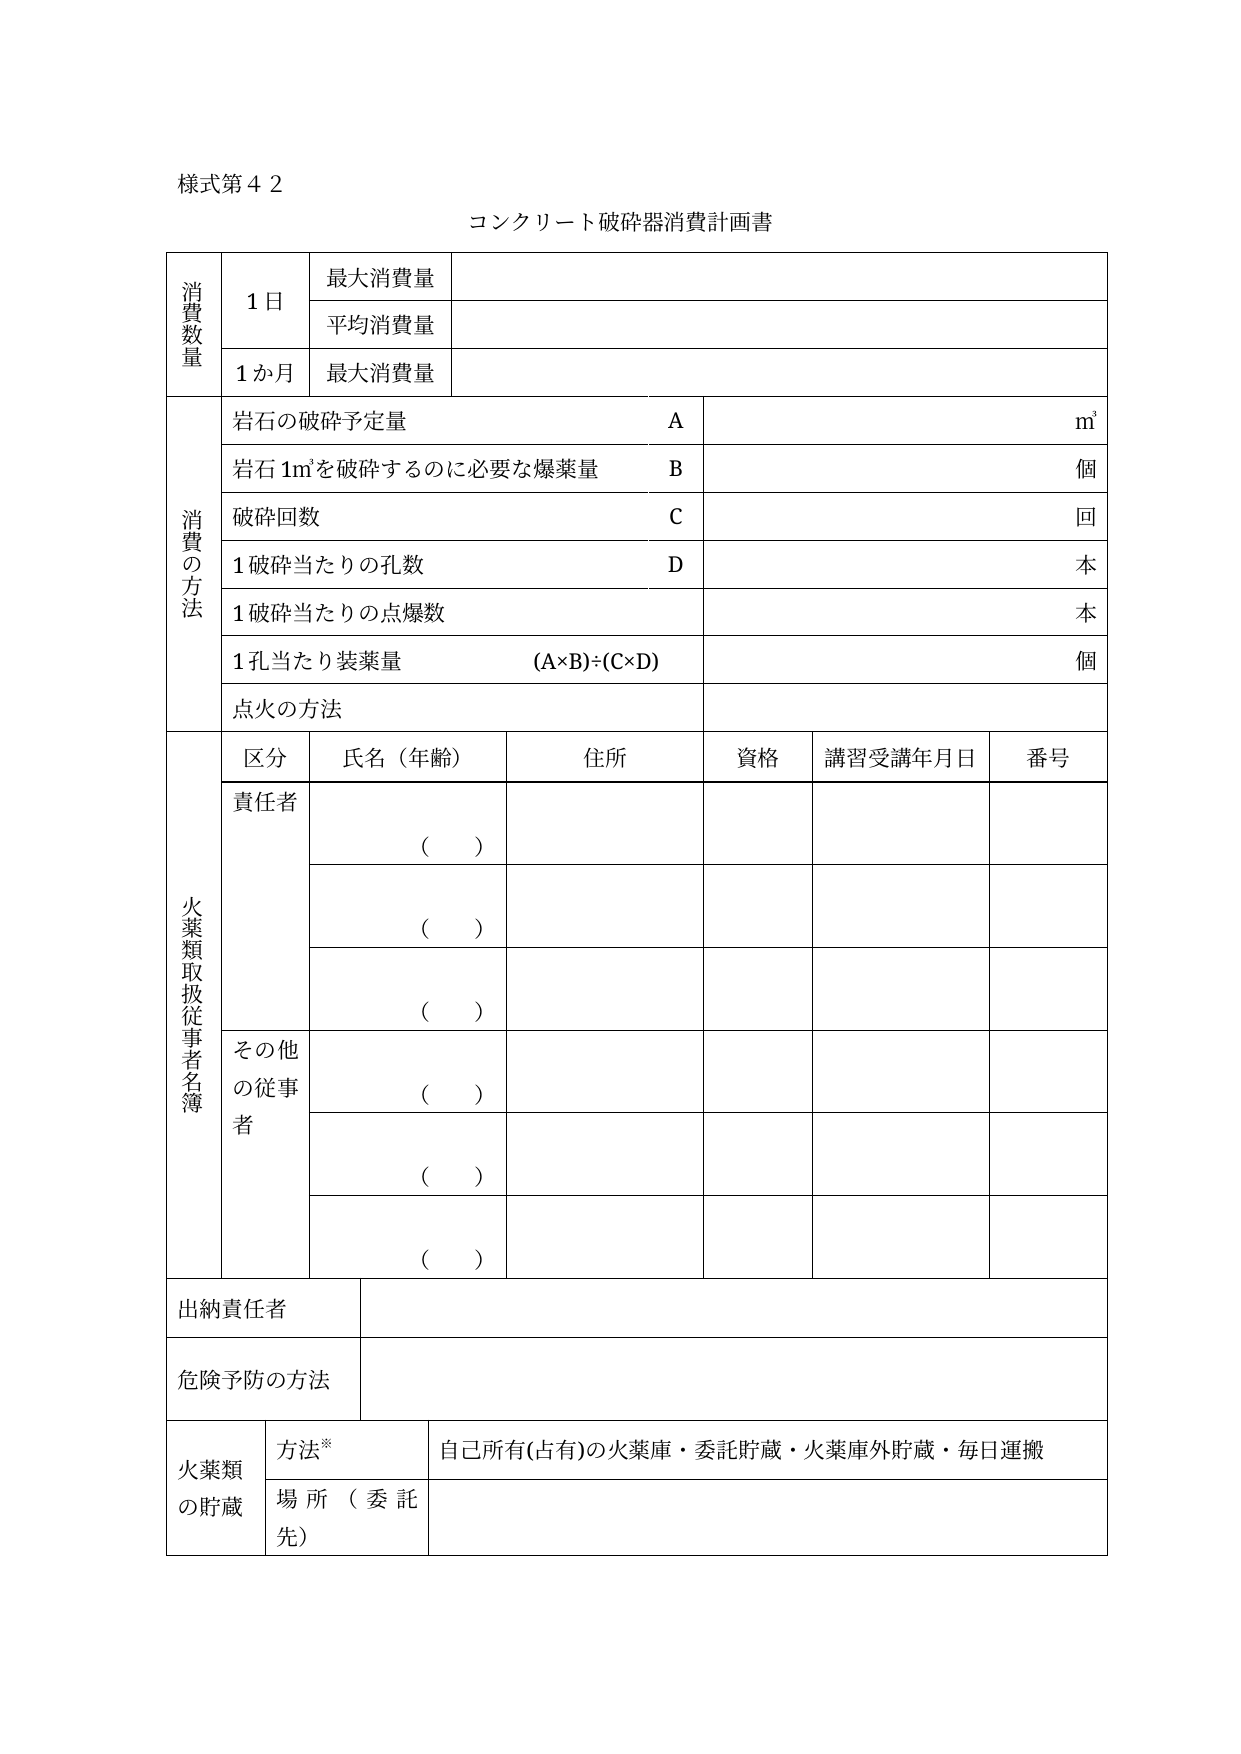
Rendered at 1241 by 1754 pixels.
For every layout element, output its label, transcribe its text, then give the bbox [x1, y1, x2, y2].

table_cell 消費の方法 [167, 397, 221, 731]
table_cell [990, 783, 1107, 864]
table_cell [813, 1196, 989, 1278]
table_cell [507, 865, 703, 947]
table_cell [452, 301, 1107, 348]
table_cell [813, 948, 989, 1029]
text コンクリート破砕器消費計画書 [177, 202, 1063, 239]
table_cell [507, 1113, 703, 1195]
table_cell [990, 1196, 1107, 1278]
table_cell 講習受講年月日 [813, 732, 989, 781]
table_cell [990, 1031, 1107, 1112]
table_cell 方法※ [266, 1421, 428, 1478]
table_cell 火薬類 の貯蔵 [167, 1421, 265, 1554]
table_cell 自己所有(占有)の火薬庫・委託貯蔵・火薬庫外貯蔵・毎日運搬 [429, 1421, 1107, 1478]
table_cell [361, 1338, 1107, 1419]
table_cell [813, 1113, 989, 1195]
table_cell 氏名（年齢） [310, 732, 506, 781]
table_header [452, 253, 1107, 300]
table_cell [704, 684, 1107, 731]
table_cell [704, 1113, 812, 1195]
table_cell 資格 [704, 732, 812, 781]
table_cell 責任者 [222, 783, 309, 1029]
table_cell [361, 1279, 1107, 1337]
table_cell [813, 1031, 989, 1112]
table_cell C [649, 493, 703, 539]
table_cell [813, 783, 989, 864]
table_cell （ ） [310, 948, 506, 1029]
table_cell （ ） [310, 1031, 506, 1112]
table_cell 出納責任者 [167, 1279, 360, 1337]
table_cell [990, 1113, 1107, 1195]
table_cell 本 [704, 589, 1107, 635]
table_header 1日 [222, 253, 309, 348]
table_cell D [649, 541, 703, 587]
table_header 最大消費量 [310, 253, 451, 300]
table_cell 危険予防の方法 [167, 1338, 360, 1419]
table_cell [813, 865, 989, 947]
table_cell 岩石の破砕予定量 [222, 397, 648, 444]
table_cell 住所 [507, 732, 703, 781]
table_cell （ ） [310, 1113, 506, 1195]
table_cell [507, 1196, 703, 1278]
table_cell 番号 [990, 732, 1107, 781]
table_cell [990, 865, 1107, 947]
table_cell 平均消費量 [310, 301, 451, 348]
table_cell 火薬類取扱従事者名簿 [167, 732, 221, 1278]
table_cell [704, 1196, 812, 1278]
table_cell [507, 1031, 703, 1112]
table_cell 区分 [222, 732, 309, 781]
table_cell 回 [704, 493, 1107, 539]
table_cell A [649, 397, 703, 444]
table_cell 最大消費量 [310, 349, 451, 396]
table_cell （ ） [310, 783, 506, 864]
table_cell 個 [704, 636, 1107, 683]
table_cell [704, 865, 812, 947]
table_cell [507, 948, 703, 1029]
table_cell 破砕回数 [222, 493, 648, 539]
table_cell [704, 783, 812, 864]
table_cell 1孔当たり装薬量 (A×B)÷(C×D) [222, 636, 703, 683]
table_cell （ ） [310, 1196, 506, 1278]
table_cell [990, 948, 1107, 1029]
table_cell 場所（委託先） [266, 1480, 428, 1554]
table_cell 個 [704, 445, 1107, 492]
table_cell 1破砕当たりの点爆数 [222, 589, 703, 635]
table_cell [452, 349, 1107, 396]
table_cell B [649, 445, 703, 492]
table_cell （ ） [310, 865, 506, 947]
table_cell [704, 948, 812, 1029]
subtitle 様式第４２ [177, 164, 1063, 202]
table_cell [704, 1031, 812, 1112]
table_header 消費数量 [167, 253, 221, 396]
table_cell その他の従事者 [222, 1031, 309, 1278]
table_cell 岩石1㎥を破砕するのに必要な爆薬量 [222, 445, 648, 492]
table_cell [429, 1480, 1107, 1554]
table_cell 点火の方法 [222, 684, 703, 731]
table_cell [507, 783, 703, 864]
table_cell 1か月 [222, 349, 309, 396]
table_cell 1破砕当たりの孔数 [222, 541, 648, 587]
table_cell ㎥ [704, 397, 1107, 444]
table_cell 本 [704, 541, 1107, 587]
